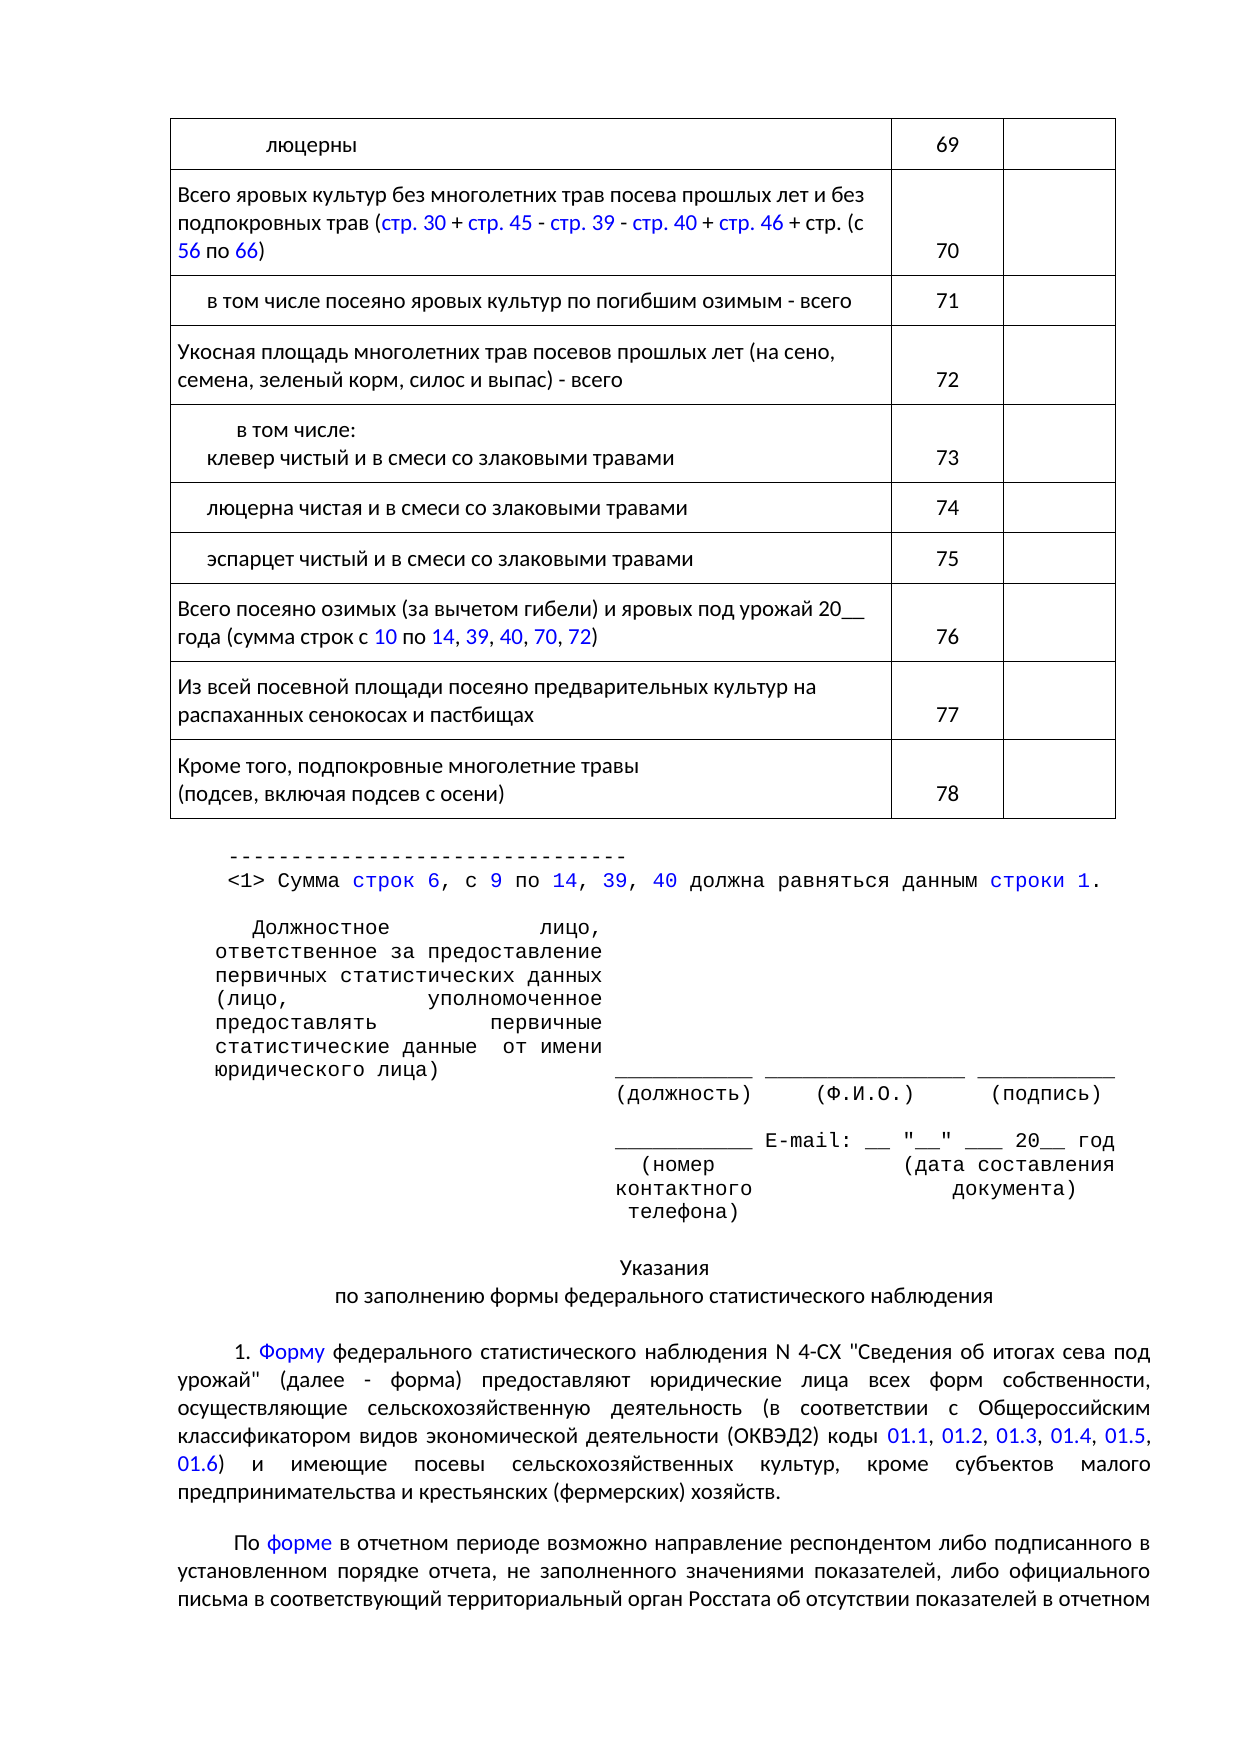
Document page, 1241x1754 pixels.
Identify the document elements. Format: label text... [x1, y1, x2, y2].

text юридического лица) ___________ ________________ ___________ [177, 1059, 1152, 1083]
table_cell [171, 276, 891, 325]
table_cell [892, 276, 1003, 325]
text ответственное за предоставление [177, 941, 1152, 965]
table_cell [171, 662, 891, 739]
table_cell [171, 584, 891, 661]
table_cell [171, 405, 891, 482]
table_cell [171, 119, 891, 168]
text первичных статистических данных [177, 965, 1152, 988]
text предоставлять первичные [177, 1012, 1152, 1036]
text 1. Форму федерального статистического наблюдения N 4-СХ "Сведения об итогах сева под урожай" (далее - форма) предоставляют юридические лица всех форм собственности, осуществляющие сельскохозяйственную деятельность (в соответствии с Общероссийским классификатором видов экономической деятельности (ОКВЭД2) коды 01.1, 01.2, 01.3, 01.4, 01.5, 01.6) и имеющие посевы сельскохозяйственных культур, кроме субъектов малого предпринимательства и крестьянских (фермерских) хозяйств. [177, 1337, 1152, 1505]
text ___________ E-mail: __ "__" ___ 20__ год [177, 1130, 1152, 1154]
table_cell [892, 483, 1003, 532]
text контактного документа) [177, 1177, 1152, 1201]
text телефона) [177, 1201, 1152, 1225]
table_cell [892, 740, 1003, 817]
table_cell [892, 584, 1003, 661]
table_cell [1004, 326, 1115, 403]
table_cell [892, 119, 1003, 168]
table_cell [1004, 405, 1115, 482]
text (лицо, уполномоченное [177, 988, 1152, 1012]
text <1> Сумма строк 6, с 9 по 14, 39, 40 должна равняться данным строки 1. [177, 870, 1152, 894]
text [177, 1528, 1152, 1612]
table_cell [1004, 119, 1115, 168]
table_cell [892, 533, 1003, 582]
text статистические данные от имени [177, 1036, 1152, 1059]
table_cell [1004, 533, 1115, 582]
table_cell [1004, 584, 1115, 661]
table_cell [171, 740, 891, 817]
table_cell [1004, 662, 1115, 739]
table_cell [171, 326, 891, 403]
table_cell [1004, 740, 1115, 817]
text -------------------------------- [177, 846, 1152, 870]
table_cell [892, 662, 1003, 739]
text Должностное лицо, [177, 917, 1152, 941]
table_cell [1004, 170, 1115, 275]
text Указания [177, 1253, 1152, 1281]
text по заполнению формы федерального статистического наблюдения [177, 1281, 1152, 1309]
text (номер (дата составления [177, 1154, 1152, 1177]
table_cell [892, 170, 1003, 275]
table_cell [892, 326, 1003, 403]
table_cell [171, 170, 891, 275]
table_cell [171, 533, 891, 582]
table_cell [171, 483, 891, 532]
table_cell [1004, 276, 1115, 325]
text (должность) (Ф.И.О.) (подпись) [177, 1083, 1152, 1107]
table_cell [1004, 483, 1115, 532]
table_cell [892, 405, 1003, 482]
